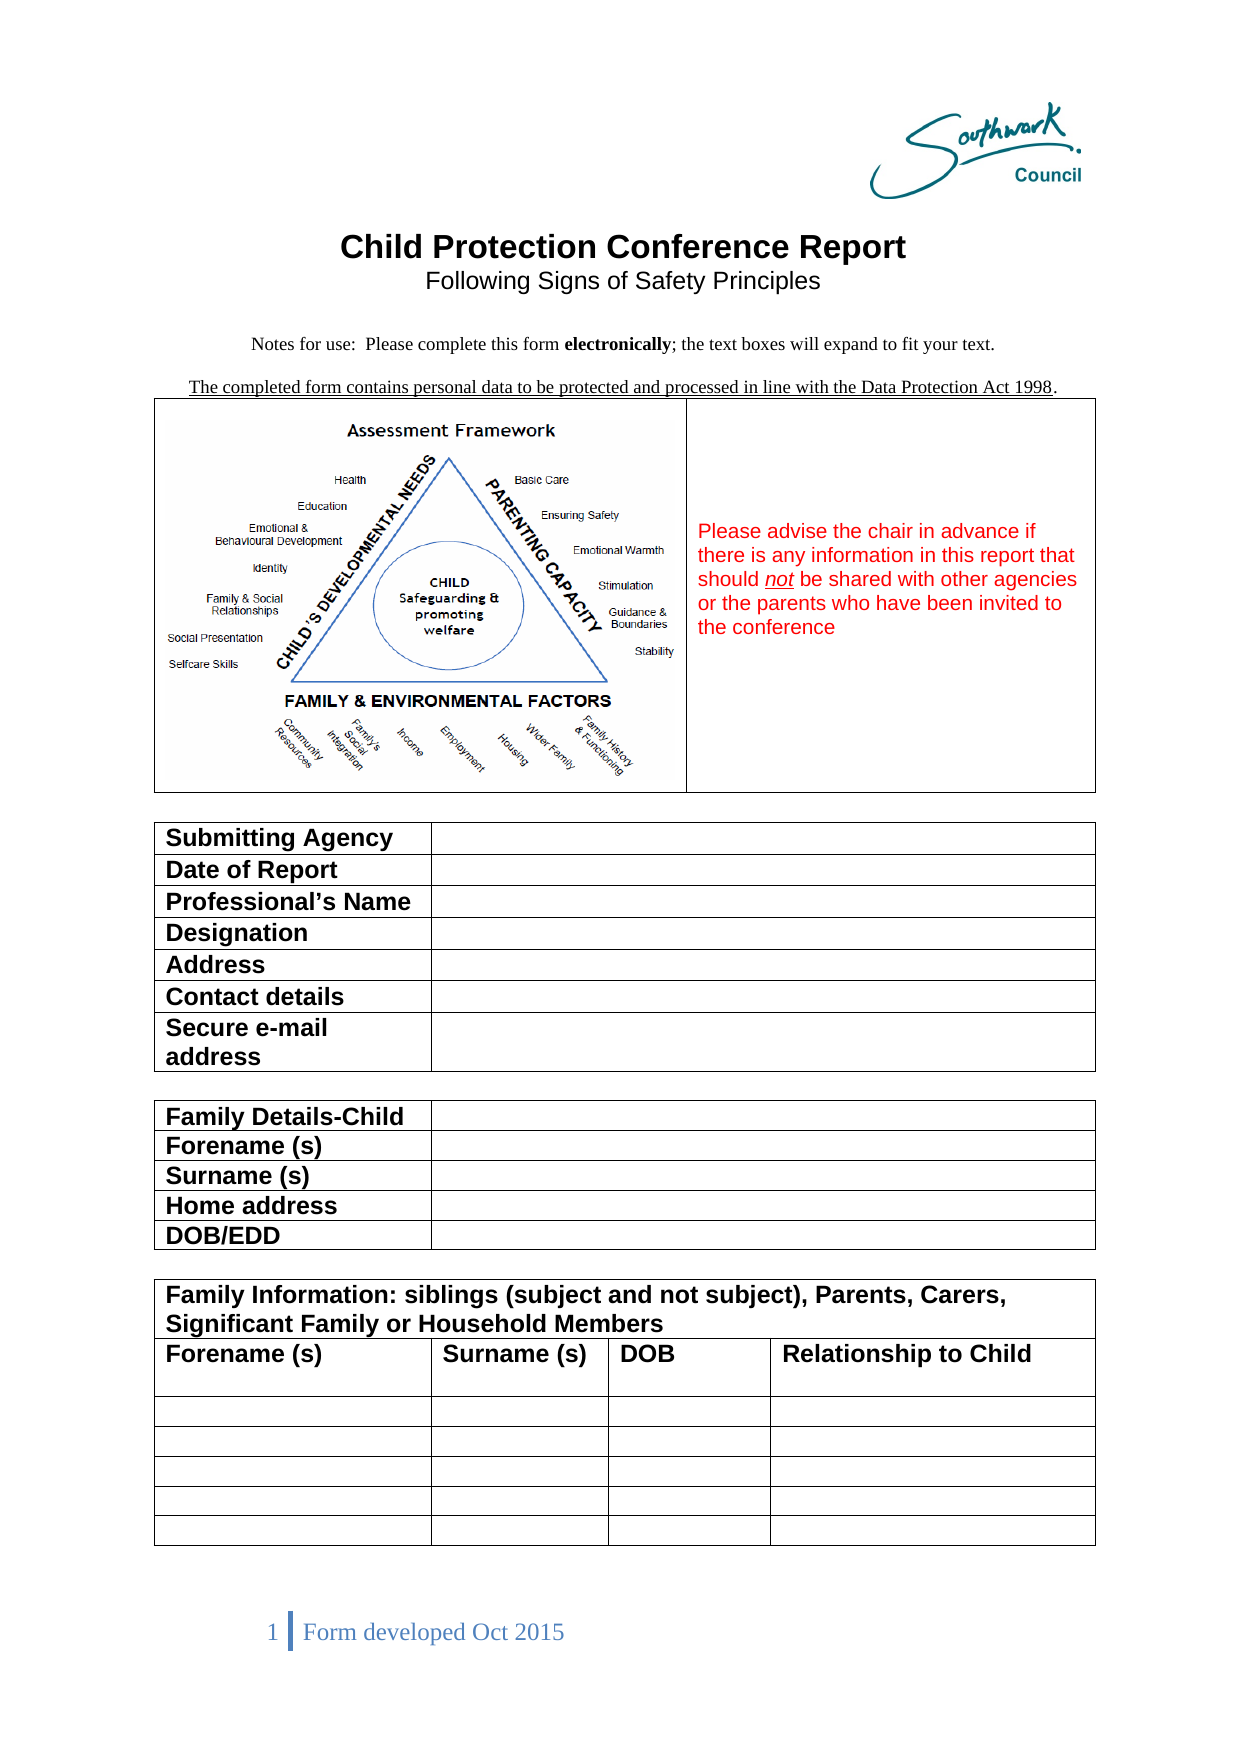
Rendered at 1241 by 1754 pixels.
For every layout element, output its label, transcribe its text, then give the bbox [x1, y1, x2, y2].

table_cell [432, 1131, 1095, 1160]
table_cell [609, 1427, 770, 1456]
table_cell Forename (s) [155, 1339, 431, 1396]
table_cell [155, 1427, 431, 1456]
table_cell [609, 1487, 770, 1515]
table_header Submitting Agency [155, 823, 431, 854]
table_cell Date of Report [155, 855, 431, 885]
table_cell DOB/EDD [155, 1221, 431, 1249]
table_cell Professional’s Name [155, 886, 431, 917]
table_cell [609, 1397, 770, 1426]
table_cell [432, 1221, 1095, 1249]
table_header Family Information: siblings (subject and not subject), Parents, Carers, Significant Family or Household Members [155, 1280, 1095, 1338]
table_cell [432, 1487, 608, 1515]
table_cell [155, 1487, 431, 1515]
table_cell Address [155, 950, 431, 980]
table_header Please advise the chair in advance if there is any information in this report that should not be shared with other agencies or the parents who have been invited to the conference [687, 399, 1095, 792]
table_cell [771, 1457, 1095, 1486]
text Following Signs of Safety Principles [165, 266, 1081, 295]
table_header Family Details-Child [155, 1101, 431, 1130]
table_cell [432, 1161, 1095, 1190]
table_cell [771, 1487, 1095, 1515]
table_cell [432, 1516, 608, 1545]
table_cell [432, 1191, 1095, 1219]
table_cell Contact details [155, 981, 431, 1012]
table_cell [432, 918, 1095, 949]
picture [870, 102, 1081, 199]
table_cell [432, 950, 1095, 980]
table_header [432, 1101, 1095, 1130]
table_cell [432, 981, 1095, 1012]
table_cell [432, 886, 1095, 917]
table_cell Home address [155, 1191, 431, 1219]
table_cell [432, 1427, 608, 1456]
table_cell [432, 1013, 1095, 1071]
table_cell Surname (s) [432, 1339, 608, 1396]
text Child Protection Conference Report [165, 227, 1081, 266]
table_cell Surname (s) [155, 1161, 431, 1190]
table_cell [155, 1457, 431, 1486]
table_cell Relationship to Child [771, 1339, 1095, 1396]
table_cell Designation [155, 918, 431, 949]
table_header [155, 399, 686, 792]
table_cell [771, 1516, 1095, 1545]
picture [165, 420, 676, 780]
table_cell [432, 1397, 608, 1426]
table_cell [432, 1457, 608, 1486]
table_cell [432, 855, 1095, 885]
table_cell Forename (s) [155, 1131, 431, 1160]
table_cell [771, 1427, 1095, 1456]
table_cell Secure e-mail address [155, 1013, 431, 1071]
table_cell [155, 1516, 431, 1545]
table_cell [771, 1397, 1095, 1426]
table_cell [155, 1397, 431, 1426]
table_cell [609, 1457, 770, 1486]
text Notes for use: Please complete this form electronically; the text boxes will expand to fit your text. The completed form contains personal data to be protected and processed in line with the Data Protection Act 1998. [165, 333, 1081, 398]
table_cell DOB [609, 1339, 770, 1396]
table_header [432, 823, 1095, 854]
table_cell [609, 1516, 770, 1545]
